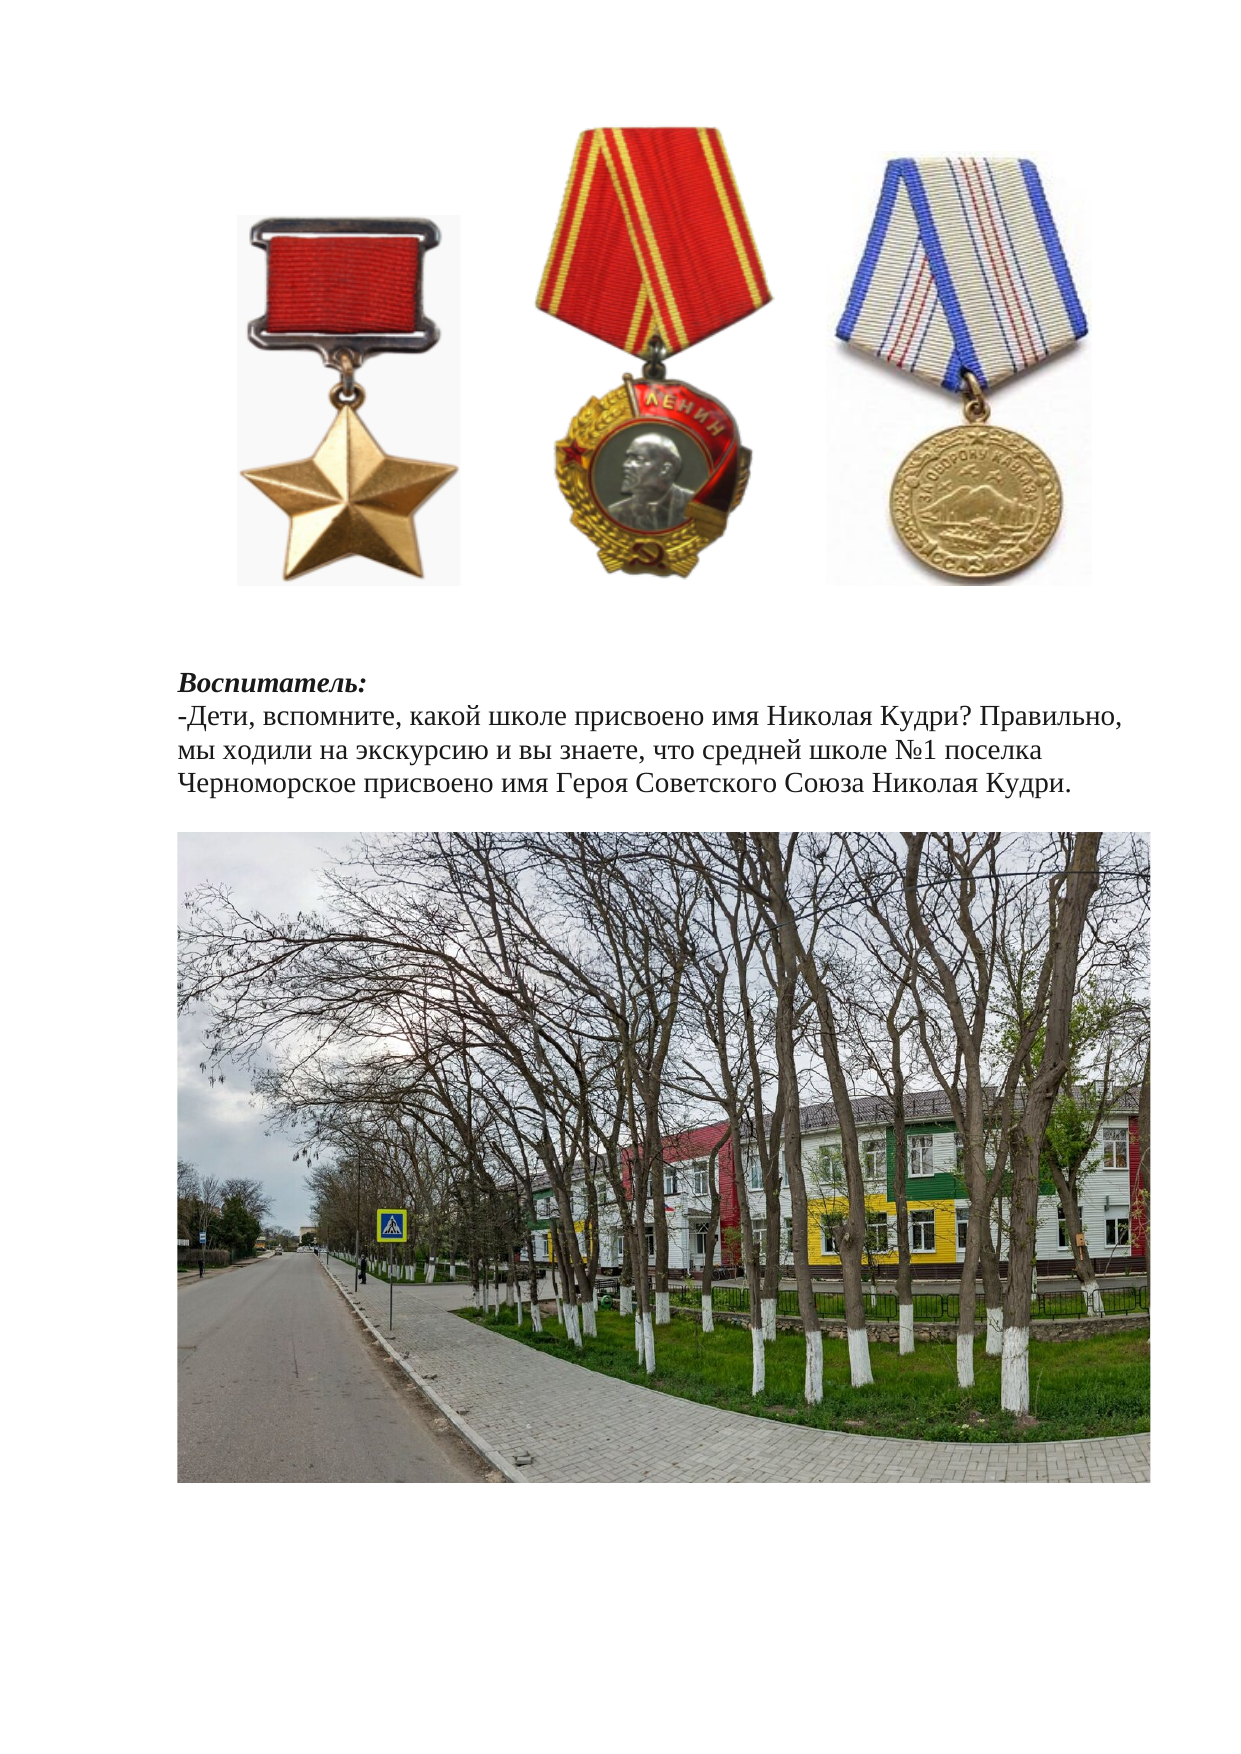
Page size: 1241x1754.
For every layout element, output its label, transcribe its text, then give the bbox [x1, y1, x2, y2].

text Воспитатель: [177, 665, 1152, 698]
picture [826, 151, 1092, 586]
picture [177, 832, 1151, 1483]
picture [237, 215, 461, 586]
picture [529, 118, 783, 586]
text -Дети, вспомните, какой школе присвоено имя Николая Кудри? Правильно, мы ходили на экскурсию и вы знаете, что средней школе №1 поселка Черноморское присвоено имя Героя Советского Союза Николая Кудри. [177, 698, 1152, 799]
